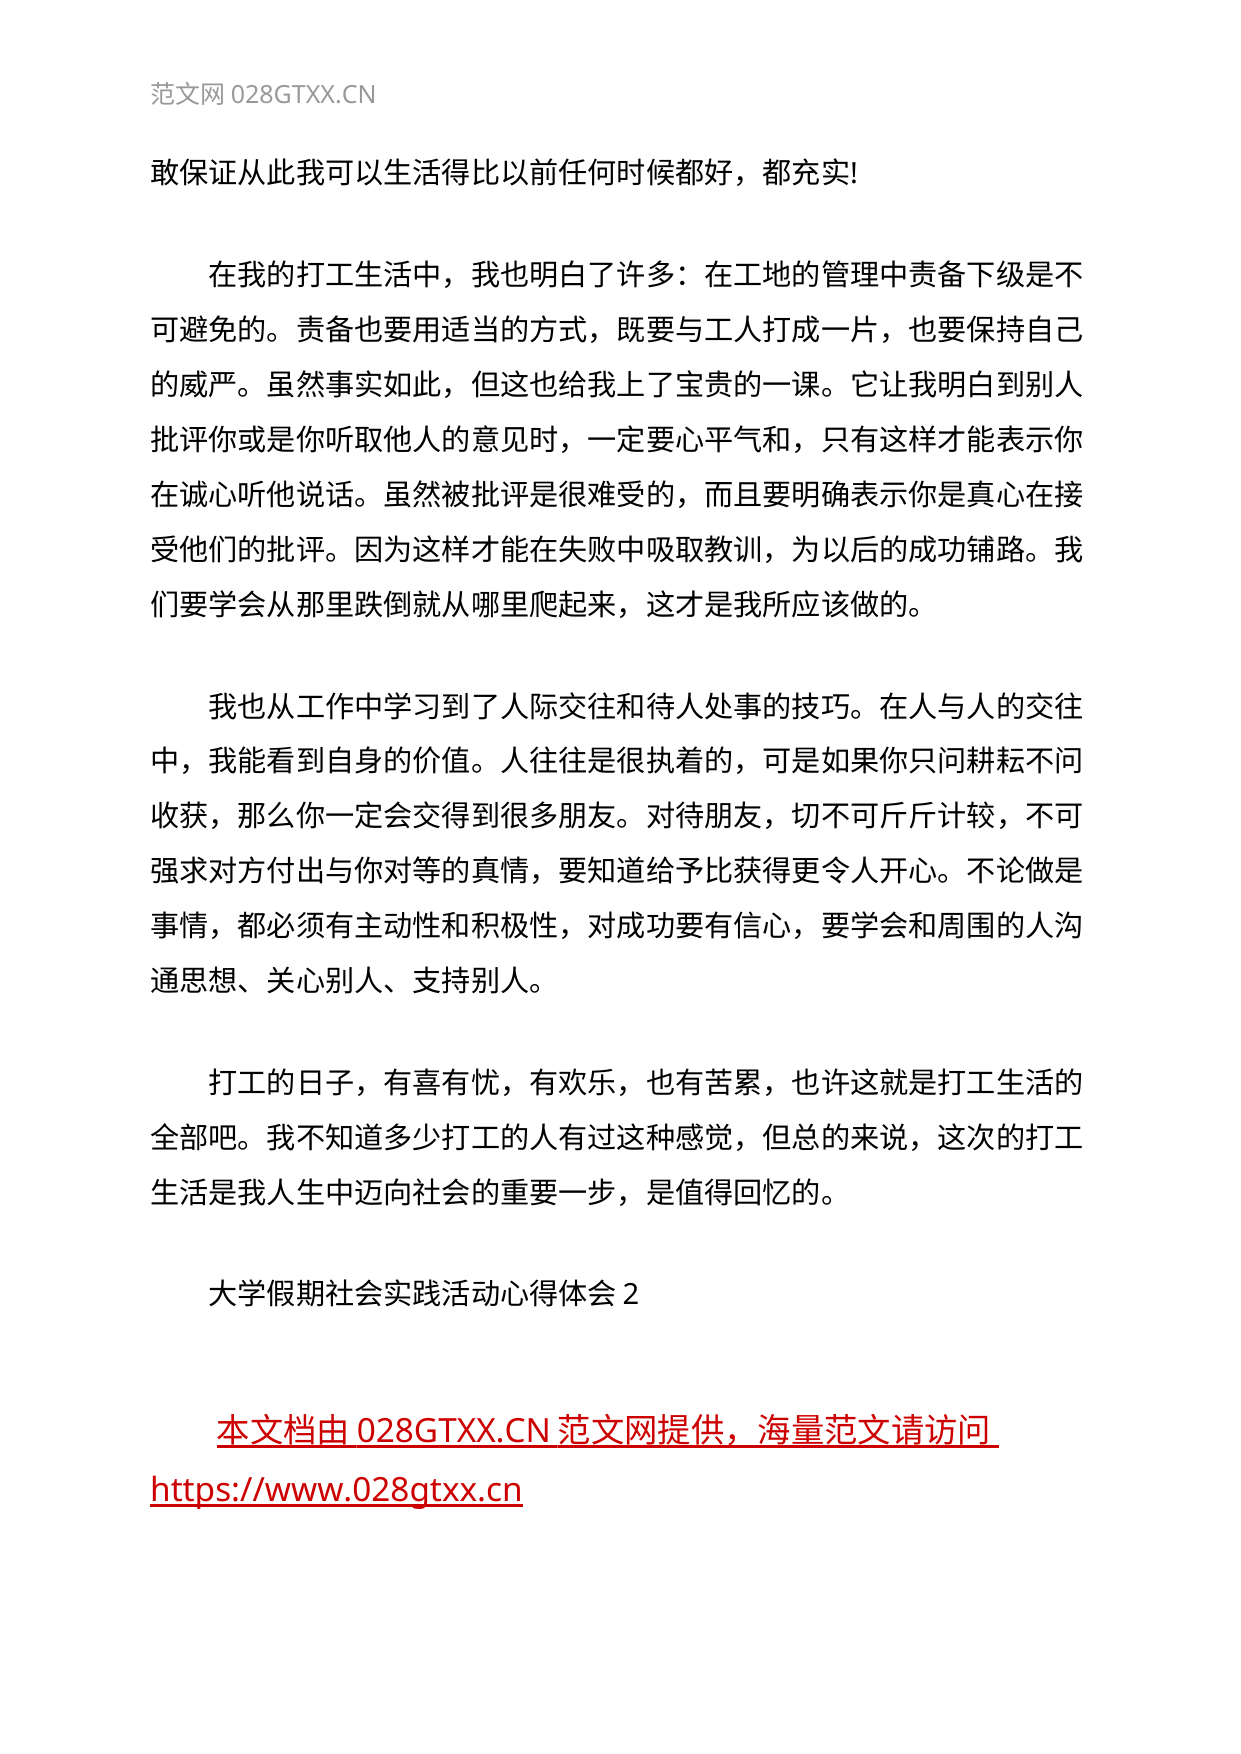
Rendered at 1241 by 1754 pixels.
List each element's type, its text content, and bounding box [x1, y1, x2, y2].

text 在我的打工生活中，我也明白了许多：在工地的管理中责备下级是不可避免的。责备也要用适当的方式，既要与工人打成一片，也要保持自己的威严。虽然事实如此，但这也给我上了宝贵的一课。它让我明白到别人批评你或是你听取他人的意见时，一定要心平气和，只有这样才能表示你在诚心听他说话。虽然被批评是很难受的，而且要明确表示你是真心在接受他们的批评。因为这样才能在失败中吸取教训，为以后的成功铺路。我们要学会从那里跌倒就从哪里爬起来，这才是我所应该做的。 [150, 252, 1090, 624]
text 打工的日子，有喜有忧，有欢乐，也有苦累，也许这就是打工生活的全部吧。我不知道多少打工的人有过这种感觉，但总的来说，这次的打工生活是我人生中迈向社会的重要一步，是值得回忆的。 [150, 1059, 1090, 1211]
text 本文档由028GTXX.CN范文网提供，海量范文请访问 https://www.028gtxx.cn [150, 1404, 1090, 1512]
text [150, 150, 1090, 192]
text 大学假期社会实践活动心得体会2 [150, 1271, 1090, 1313]
text 我也从工作中学习到了人际交往和待人处事的技巧。在人与人的交往中，我能看到自身的价值。人往往是很执着的，可是如果你只问耕耘不问收获，那么你一定会交得到很多朋友。对待朋友，切不可斤斤计较，不可强求对方付出与你对等的真情，要知道给予比获得更令人开心。不论做是事情，都必须有主动性和积极性，对成功要有信心，要学会和周围的人沟通思想、关心别人、支持别人。 [150, 683, 1090, 1000]
